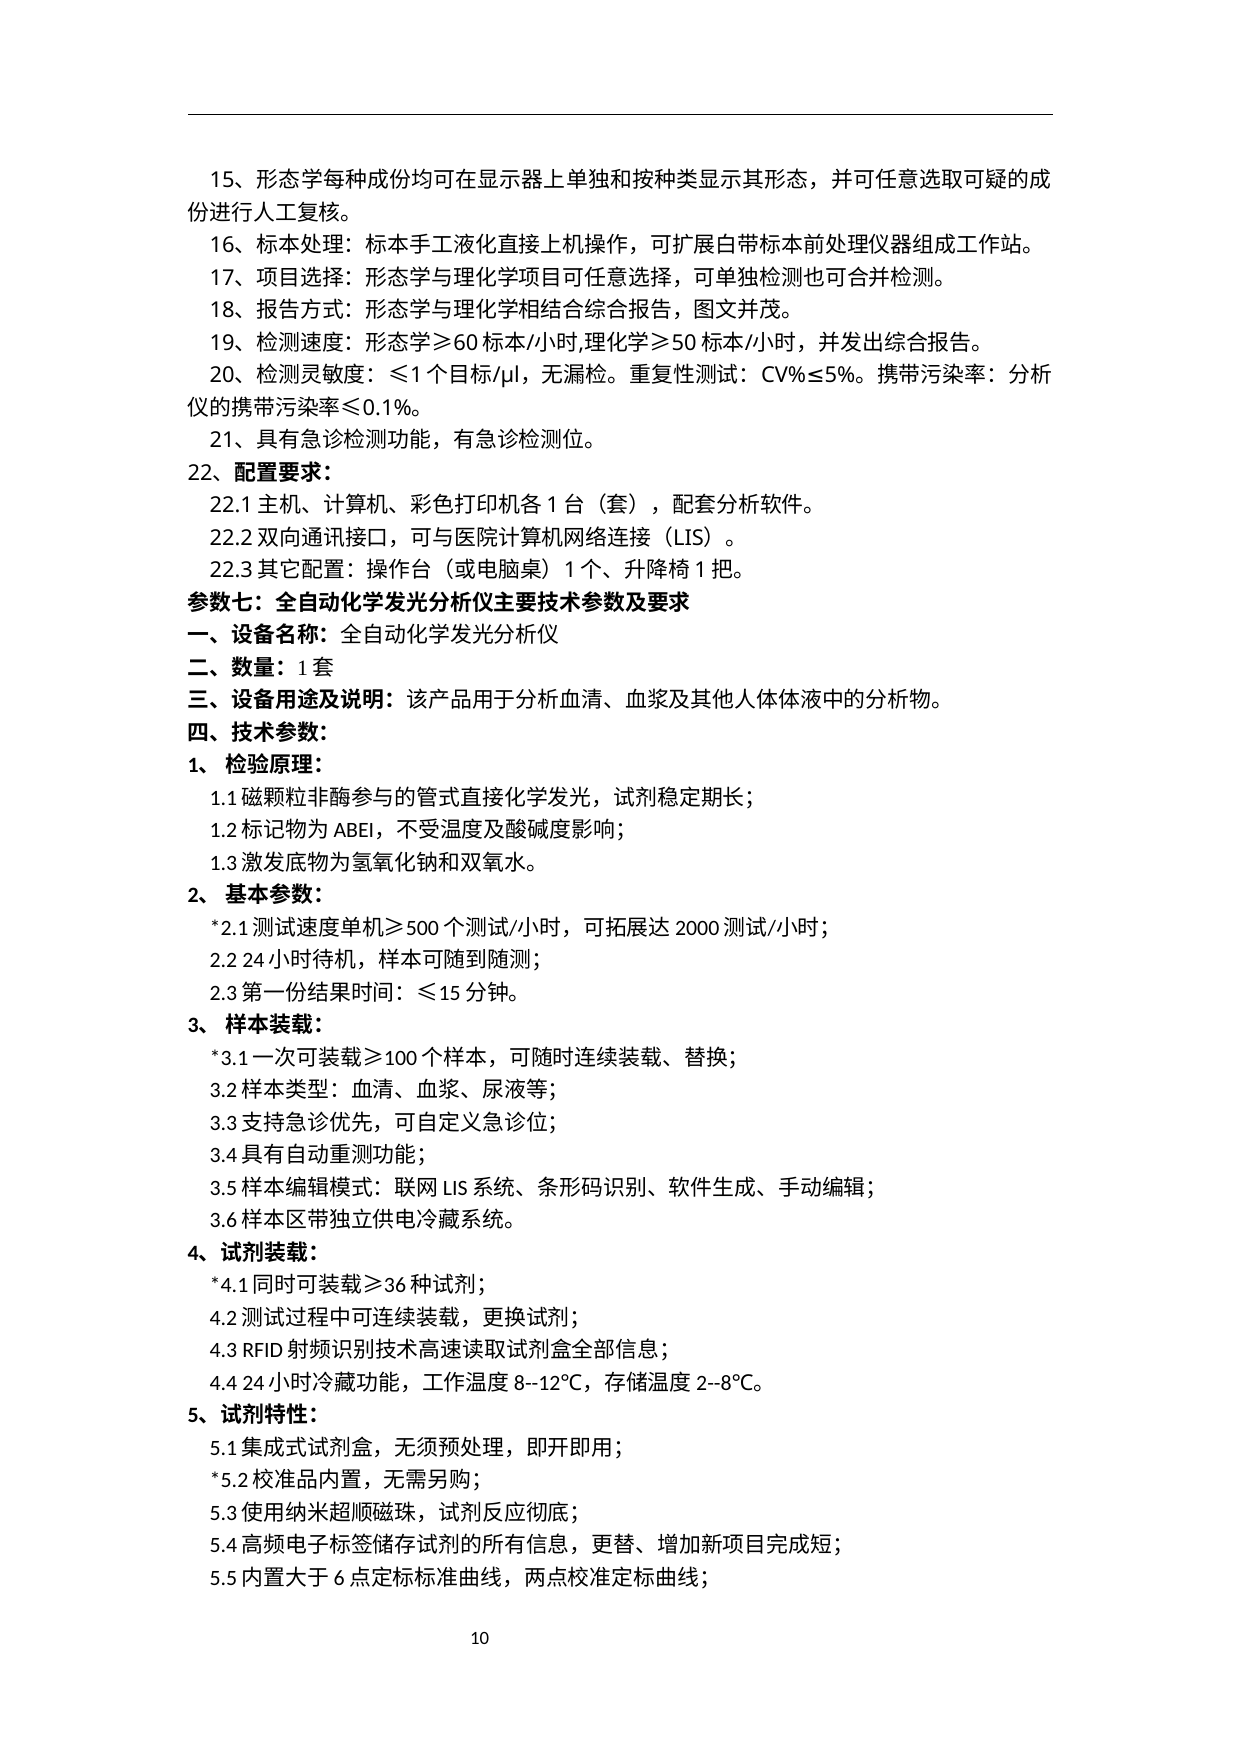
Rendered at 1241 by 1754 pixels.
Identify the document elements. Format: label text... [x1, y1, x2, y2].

list 一、设备名称：全自动化学发光分析仪 [187, 617, 1053, 649]
text 22.2双向通讯接口，可与医院计算机网络连接（LIS）。 [187, 519, 1053, 552]
text 3.2样本类型：血清、血浆、尿液等； [187, 1072, 1053, 1104]
text 22.3其它配置：操作台（或电脑桌）1个、升降椅1把。 [187, 552, 1053, 584]
list 二、数量：1套 [187, 649, 1053, 682]
text 3.6样本区带独立供电冷藏系统。 [187, 1202, 1053, 1234]
text 19、检测速度：形态学≥60标本/小时,理化学≥50标本/小时，并发出综合报告。 [187, 324, 1053, 357]
text 20、检测灵敏度：≤1个目标/µl，无漏检。重复性测试：CV%≤5%。携带污染率：分析仪的携带污染率≤0.1%。 [187, 357, 1053, 422]
text *3.1一次可装载≥100个样本，可随时连续装载、替换； [187, 1039, 1053, 1072]
text 17、项目选择：形态学与理化学项目可任意选择，可单独检测也可合并检测。 [187, 259, 1053, 292]
text 四、技术参数： [187, 714, 1053, 747]
text 2.2 24小时待机，样本可随到随测； [187, 942, 1053, 974]
text *4.1同时可装载≥36种试剂； [187, 1267, 1053, 1299]
text 5.1集成式试剂盒，无须预处理，即开即用； [187, 1429, 1053, 1462]
text 4.4 24小时冷藏功能，工作温度8--12℃，存储温度2--8℃。 [187, 1364, 1053, 1397]
text 4.3 RFID射频识别技术高速读取试剂盒全部信息； [187, 1332, 1053, 1364]
text 3.5样本编辑模式：联网LIS系统、条形码识别、软件生成、手动编辑； [187, 1169, 1053, 1202]
text 1.1磁颗粒非酶参与的管式直接化学发光，试剂稳定期长； [187, 779, 1053, 812]
text 1、 检验原理： [187, 747, 1053, 779]
text 2、 基本参数： [187, 877, 1053, 909]
text 22、配置要求： [187, 454, 1053, 487]
text 16、标本处理：标本手工液化直接上机操作，可扩展白带标本前处理仪器组成工作站。 [187, 227, 1053, 259]
list 三、设备用途及说明：该产品用于分析血清、血浆及其他人体体液中的分析物。 [187, 682, 1053, 714]
text 1.2标记物为ABEI，不受温度及酸碱度影响； [187, 812, 1053, 844]
text 3、 样本装载： [187, 1007, 1053, 1039]
text 2.3第一份结果时间：≤15分钟。 [187, 974, 1053, 1007]
text *2.1测试速度单机≥500个测试/小时，可拓展达2000测试/小时； [187, 909, 1053, 942]
text 3.3支持急诊优先，可自定义急诊位； [187, 1104, 1053, 1137]
text 15、形态学每种成份均可在显示器上单独和按种类显示其形态，并可任意选取可疑的成份进行人工复核。 [187, 162, 1053, 227]
text 1.3激发底物为氢氧化钠和双氧水。 [187, 844, 1053, 877]
text 5.3使用纳米超顺磁珠，试剂反应彻底； [187, 1494, 1053, 1527]
text 18、报告方式：形态学与理化学相结合综合报告，图文并茂。 [187, 292, 1053, 324]
text 21、具有急诊检测功能，有急诊检测位。 [187, 422, 1053, 454]
text 5.5内置大于6点定标标准曲线，两点校准定标曲线； [187, 1559, 1053, 1592]
text 4、试剂装载： [187, 1234, 1053, 1267]
text 5、试剂特性： [187, 1397, 1053, 1429]
text 4.2测试过程中可连续装载，更换试剂； [187, 1299, 1053, 1332]
text 3.4具有自动重测功能； [187, 1137, 1053, 1169]
text *5.2校准品内置，无需另购； [187, 1462, 1053, 1494]
text 5.4高频电子标签储存试剂的所有信息，更替、增加新项目完成短； [187, 1527, 1053, 1559]
text 参数七：全自动化学发光分析仪主要技术参数及要求 [187, 584, 1053, 617]
text 22.1主机、计算机、彩色打印机各1台（套），配套分析软件。 [187, 487, 1053, 519]
